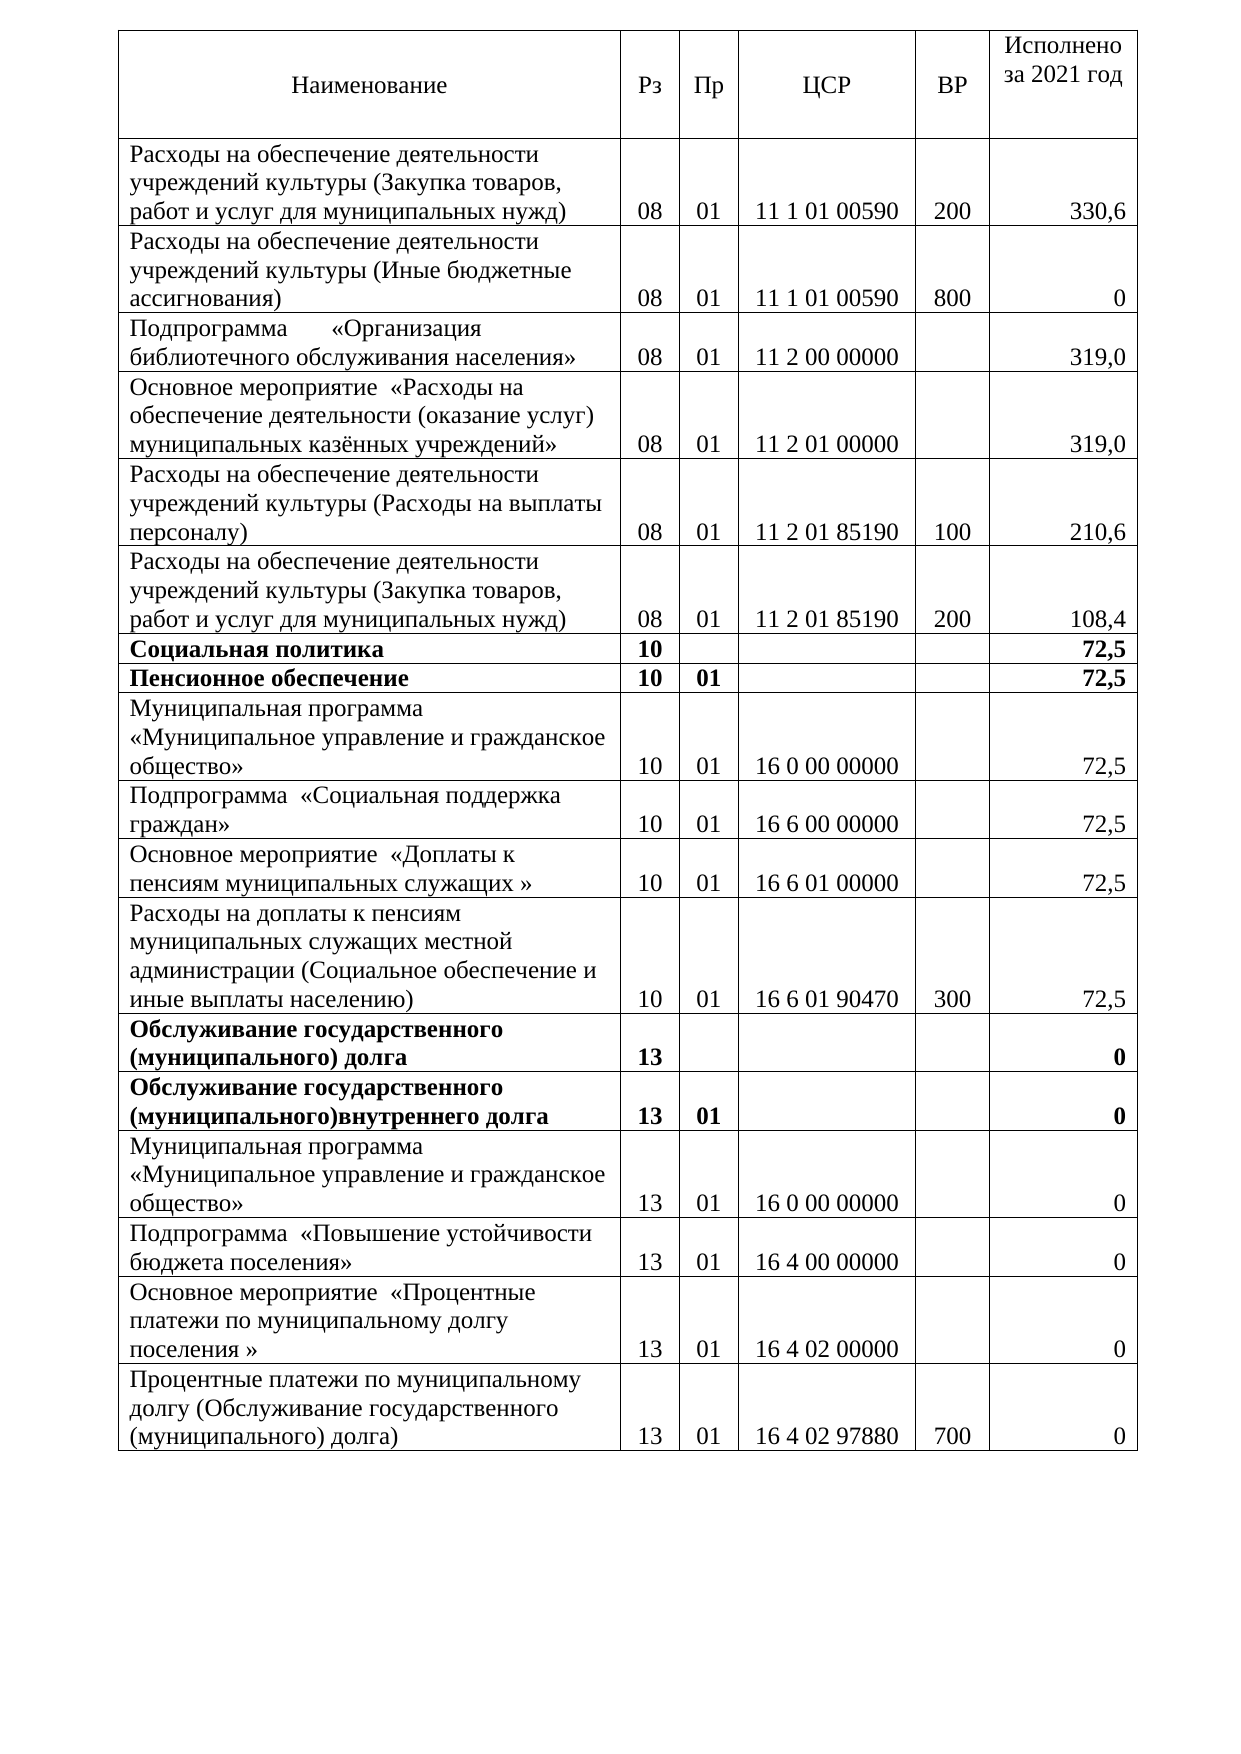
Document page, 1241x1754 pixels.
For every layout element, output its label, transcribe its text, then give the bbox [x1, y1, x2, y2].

table_cell 11 1 01 00590 [739, 139, 915, 225]
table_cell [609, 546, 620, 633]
table_cell 13 [621, 1072, 679, 1130]
table_cell 200 [916, 139, 989, 225]
table_cell 01 [680, 546, 738, 633]
table_cell [739, 1014, 915, 1071]
table_cell 11 2 01 00000 [739, 372, 915, 458]
table_cell [680, 634, 691, 662]
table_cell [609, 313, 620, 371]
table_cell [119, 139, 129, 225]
table_cell 01 [680, 313, 738, 371]
table_header ВР [916, 31, 989, 138]
table_cell 72,5 [990, 839, 1137, 897]
table_cell 01 [680, 781, 738, 838]
table_cell [916, 1014, 989, 1071]
table_cell 11 2 01 85190 [739, 459, 915, 545]
table_cell [916, 1072, 989, 1130]
table_cell 01 [680, 839, 738, 897]
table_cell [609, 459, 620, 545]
table_cell 01 [680, 1131, 738, 1217]
table_cell 01 [680, 1072, 738, 1130]
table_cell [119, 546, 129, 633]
table_cell 01 [680, 372, 738, 458]
table_cell 10 [621, 898, 679, 1013]
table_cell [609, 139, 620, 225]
table_header Пр [680, 31, 738, 138]
table_cell 16 4 02 97880 [739, 1364, 915, 1450]
table_cell [916, 781, 989, 838]
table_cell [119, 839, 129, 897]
table_cell 08 [621, 226, 679, 312]
table_cell 210,6 [990, 459, 1137, 545]
table_cell 16 0 00 00000 [739, 693, 915, 779]
table_cell 0 [990, 1072, 1137, 1130]
table_cell 01 [680, 139, 738, 225]
table_cell 300 [916, 898, 989, 1013]
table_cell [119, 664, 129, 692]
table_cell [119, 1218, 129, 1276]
table_cell [978, 664, 989, 692]
table_cell [916, 1218, 989, 1276]
table_cell 01 [680, 1218, 738, 1276]
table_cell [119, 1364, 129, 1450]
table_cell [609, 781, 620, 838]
table_cell 0 [990, 1131, 1137, 1217]
table_cell 319,0 [990, 372, 1137, 458]
table_cell 0 [990, 1218, 1137, 1276]
table_cell 01 [680, 693, 738, 779]
table_cell 72,5 [990, 634, 1137, 662]
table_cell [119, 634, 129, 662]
table_cell [916, 372, 989, 458]
table_cell [916, 634, 927, 662]
table_cell 800 [916, 226, 989, 312]
table_cell 0 [990, 1277, 1137, 1363]
table_cell [916, 693, 989, 779]
table_cell 01 [680, 1364, 738, 1450]
table_cell [916, 664, 927, 692]
table_cell 13 [621, 1014, 679, 1071]
table_cell [739, 634, 749, 662]
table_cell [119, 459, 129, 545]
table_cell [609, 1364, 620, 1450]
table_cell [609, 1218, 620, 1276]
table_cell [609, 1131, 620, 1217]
table_cell 08 [621, 372, 679, 458]
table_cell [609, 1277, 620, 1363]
table_cell 13 [621, 1218, 679, 1276]
table_cell 08 [621, 139, 679, 225]
table_cell [680, 1014, 738, 1071]
table_cell [916, 313, 989, 371]
table_cell 01 [680, 898, 738, 1013]
table_cell 13 [621, 1364, 679, 1450]
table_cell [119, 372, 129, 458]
table_cell 13 [621, 1131, 679, 1217]
table_cell 10 [621, 781, 679, 838]
table_cell [904, 634, 915, 662]
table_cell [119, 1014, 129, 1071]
table_cell 72,5 [990, 664, 1137, 692]
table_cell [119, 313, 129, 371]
table_cell 11 2 01 85190 [739, 546, 915, 633]
table_cell 0 [990, 1364, 1137, 1450]
table_header ЦСР [739, 31, 915, 138]
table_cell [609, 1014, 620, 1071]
table_cell 330,6 [990, 139, 1137, 225]
table_cell 13 [621, 1277, 679, 1363]
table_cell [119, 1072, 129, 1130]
table_header Наименование [119, 31, 620, 138]
table_cell [916, 1277, 989, 1363]
table_cell 16 6 00 00000 [739, 781, 915, 838]
table_cell 08 [621, 546, 679, 633]
table_cell 08 [621, 313, 679, 371]
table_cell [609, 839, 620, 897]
table_cell 11 2 00 00000 [739, 313, 915, 371]
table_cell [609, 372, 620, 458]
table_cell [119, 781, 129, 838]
table_cell 01 [680, 1277, 738, 1363]
table_cell 10 [621, 839, 679, 897]
table_cell 0 [990, 1014, 1137, 1071]
table_cell 11 1 01 00590 [739, 226, 915, 312]
table_cell 72,5 [990, 898, 1137, 1013]
table_cell 16 6 01 00000 [739, 839, 915, 897]
table_cell 72,5 [990, 781, 1137, 838]
table_cell [916, 1131, 989, 1217]
table_cell 108,4 [990, 546, 1137, 633]
table_cell [739, 1072, 915, 1130]
table_cell [978, 634, 989, 662]
table_cell [916, 839, 989, 897]
table_cell 200 [916, 546, 989, 633]
table_cell 72,5 [990, 693, 1137, 779]
table_cell 01 [680, 459, 738, 545]
table_header Рз [621, 31, 679, 138]
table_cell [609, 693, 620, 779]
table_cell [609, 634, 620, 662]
table_cell 01 [680, 226, 738, 312]
table_cell [727, 634, 738, 662]
table_cell 16 4 00 00000 [739, 1218, 915, 1276]
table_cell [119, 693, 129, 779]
table_header Исполнено за 2021 год [990, 31, 1137, 138]
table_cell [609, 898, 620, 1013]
table_cell 16 4 02 00000 [739, 1277, 915, 1363]
table_cell 16 6 01 90470 [739, 898, 915, 1013]
table_cell 100 [916, 459, 989, 545]
table_cell [739, 664, 749, 692]
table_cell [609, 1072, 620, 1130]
table_cell 319,0 [990, 313, 1137, 371]
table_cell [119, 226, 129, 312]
table_cell 16 0 00 00000 [739, 1131, 915, 1217]
table_cell 10 [621, 693, 679, 779]
table_cell [904, 664, 915, 692]
table_cell 700 [916, 1364, 989, 1450]
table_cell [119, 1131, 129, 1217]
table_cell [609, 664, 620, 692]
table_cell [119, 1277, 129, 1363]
table_cell 0 [990, 226, 1137, 312]
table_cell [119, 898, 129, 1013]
table_cell 08 [621, 459, 679, 545]
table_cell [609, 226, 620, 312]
